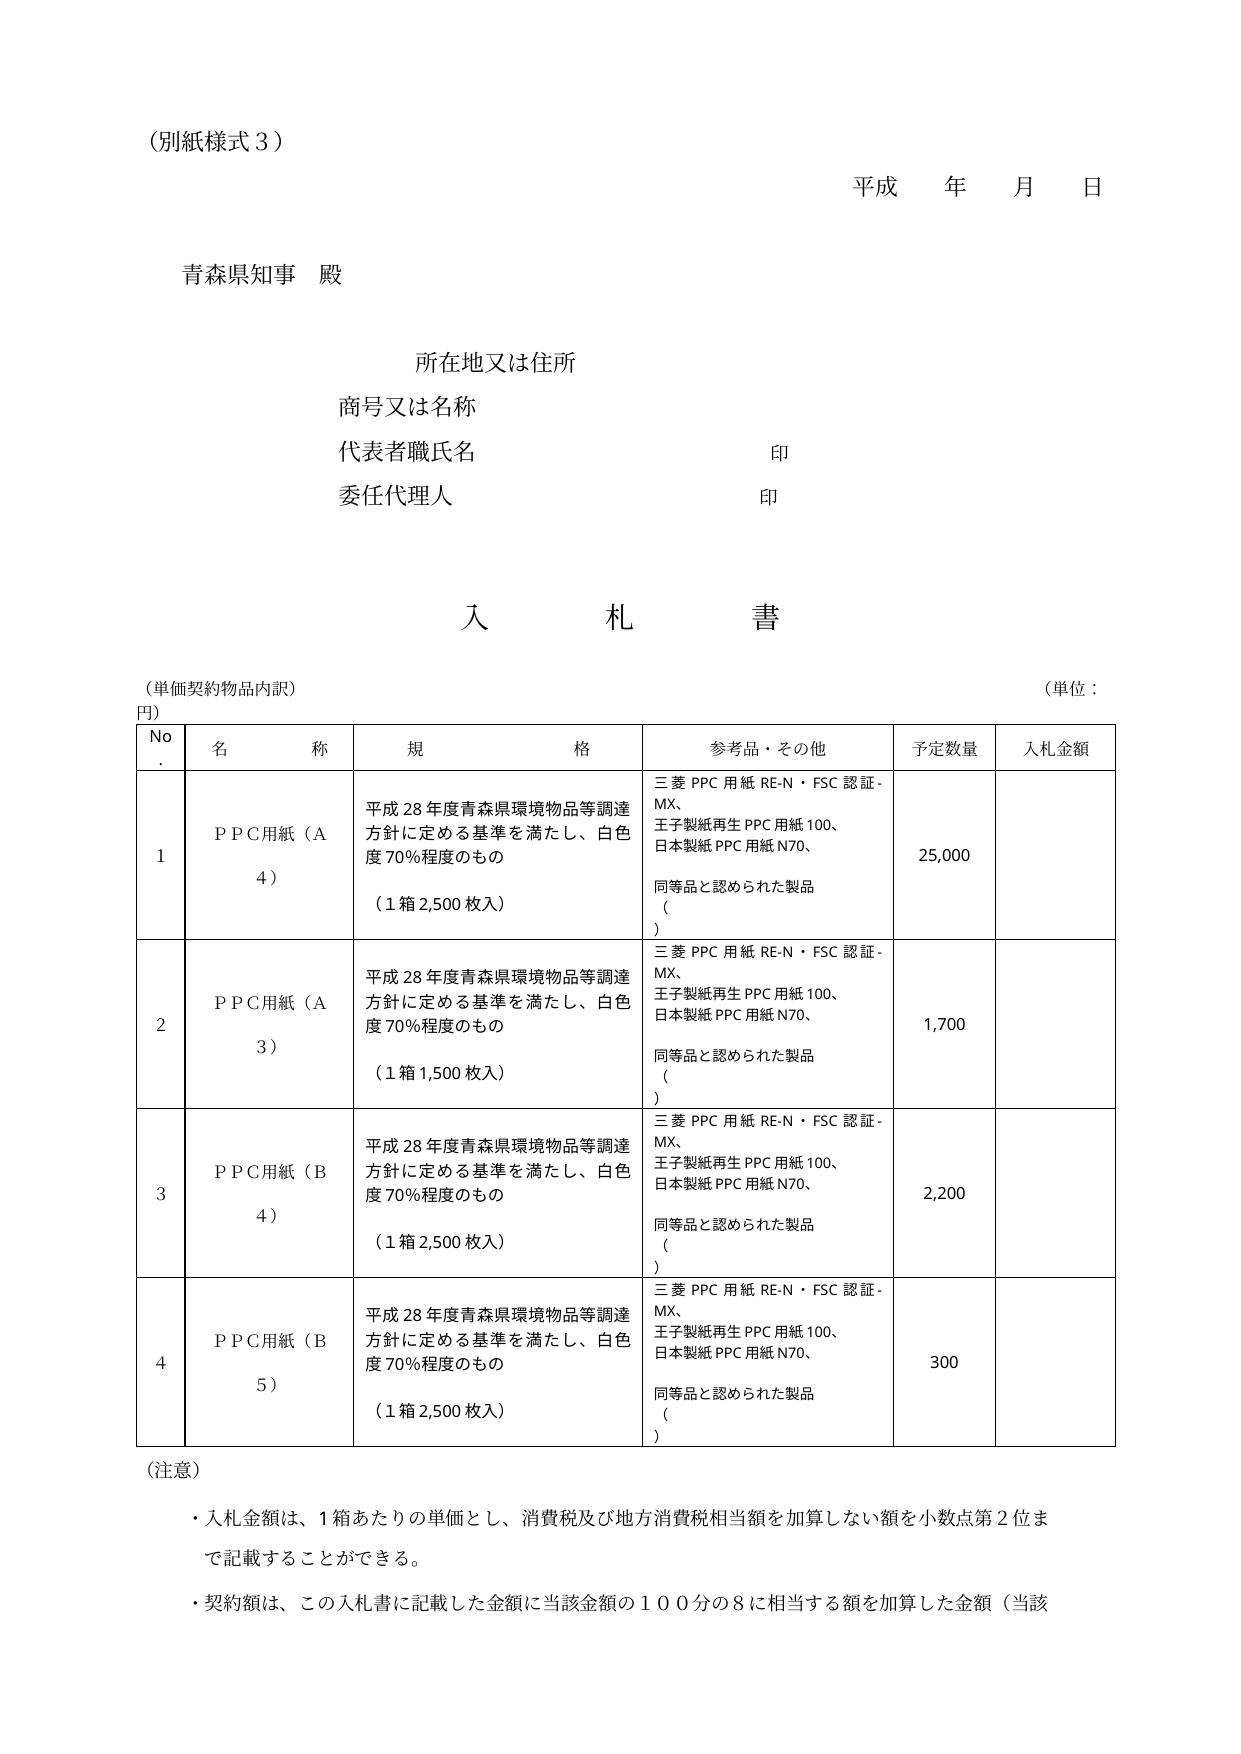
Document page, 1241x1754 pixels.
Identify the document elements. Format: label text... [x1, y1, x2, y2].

table_cell ＰＰＣ用紙（Ａ３） [186, 940, 353, 1108]
table_cell [996, 771, 1115, 939]
text 所在地又は住所 [136, 339, 1104, 384]
table_cell 平成28年度青森県環境物品等調達方針に定める基準を満たし、白色度70％程度のもの （１箱2,500枚入） [354, 1278, 642, 1446]
text （別紙様式３） [136, 119, 1104, 163]
table_header 規 格 [354, 725, 642, 770]
text 平成 年 月 日 [136, 163, 1104, 207]
table_cell ４ [137, 1278, 184, 1446]
table_header 名 称 [186, 725, 353, 770]
table_cell 1,700 [894, 940, 995, 1108]
table_cell ３ [137, 1109, 184, 1277]
table_cell ＰＰＣ用紙（Ｂ５） [186, 1278, 353, 1446]
table_header No. [137, 725, 184, 770]
table_header 入札金額 [996, 725, 1115, 770]
table_cell ＰＰＣ用紙（Ａ４） [186, 771, 353, 939]
table_cell 25,000 [894, 771, 995, 939]
table_cell 三菱PPC用紙RE-N・FSC認証-MX、 王子製紙再生PPC用紙100、 日本製紙PPC用紙N70、 同等品と認められた製品 （ ） [643, 1278, 893, 1446]
text 委任代理人 印 [136, 472, 1104, 516]
table_cell 三菱PPC用紙RE-N・FSC認証-MX、 王子製紙再生PPC用紙100、 日本製紙PPC用紙N70、 同等品と認められた製品 （ ） [643, 771, 893, 939]
table_cell [996, 940, 1115, 1108]
text 代表者職氏名 印 [136, 428, 1104, 472]
table_cell 三菱PPC用紙RE-N・FSC認証-MX、 王子製紙再生PPC用紙100、 日本製紙PPC用紙N70、 同等品と認められた製品 （ ） [643, 940, 893, 1108]
table_cell 平成28年度青森県環境物品等調達方針に定める基準を満たし、白色度70％程度のもの （１箱2,500枚入） [354, 1109, 642, 1277]
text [186, 1580, 1050, 1624]
table_cell 平成28年度青森県環境物品等調達方針に定める基準を満たし、白色度70％程度のもの （１箱1,500枚入） [354, 940, 642, 1108]
table_cell [996, 1278, 1115, 1446]
table_cell 300 [894, 1278, 995, 1446]
text 入 札 書 [136, 594, 1104, 636]
table_cell 三菱PPC用紙RE-N・FSC認証-MX、 王子製紙再生PPC用紙100、 日本製紙PPC用紙N70、 同等品と認められた製品 （ ） [643, 1109, 893, 1277]
table_cell 平成28年度青森県環境物品等調達方針に定める基準を満たし、白色度70％程度のもの （１箱2,500枚入） [354, 771, 642, 939]
table_header 参考品・その他 [643, 725, 893, 770]
table_cell ２ [137, 940, 184, 1108]
table_cell [996, 1109, 1115, 1277]
table_cell ＰＰＣ用紙（Ｂ４） [186, 1109, 353, 1277]
text （単価契約物品内訳） （単位：円） [136, 676, 1104, 724]
table_cell 2,200 [894, 1109, 995, 1277]
text （注意） [136, 1447, 1080, 1491]
text 商号又は名称 [136, 384, 1104, 428]
text ・入札金額は、1箱あたりの単価とし、消費税及び地方消費税相当額を加算しない額を小数点第２位まで記載することができる。 [186, 1491, 1050, 1580]
table_cell １ [137, 771, 184, 939]
table_header 予定数量 [894, 725, 995, 770]
text 青森県知事 殿 [136, 251, 1104, 295]
